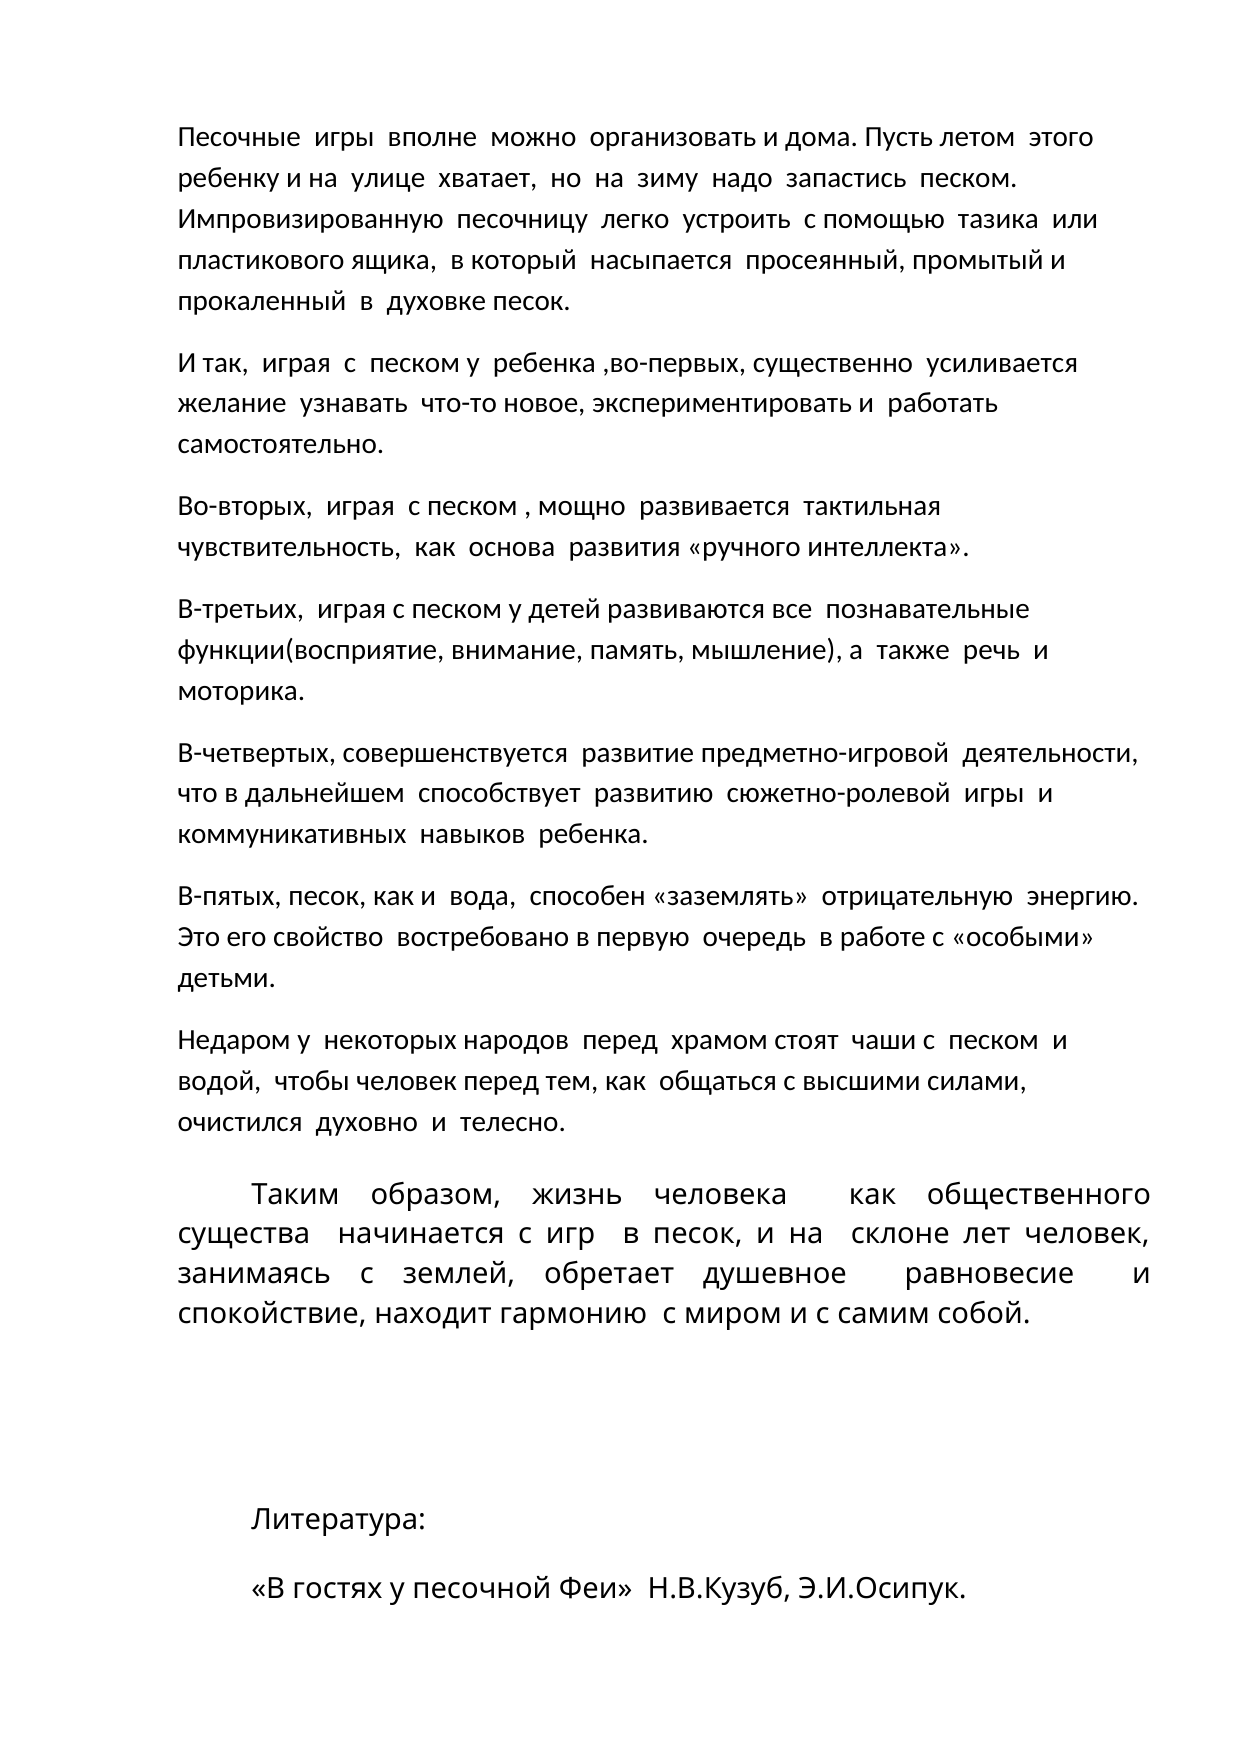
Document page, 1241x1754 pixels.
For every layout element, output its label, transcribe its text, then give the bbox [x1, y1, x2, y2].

text В-пятых, песок, как и вода, способен «заземлять» отрицательную энергию. Это его свойство востребовано в первую очередь в работе с «особыми» детьми. [177, 877, 1152, 995]
text Песочные игры вполне можно организовать и дома. Пусть летом этого ребенку и на улице хватает, но на зиму надо запастись песком. Импровизированную песочницу легко устроить с помощью тазика или пластикового ящика, в который насыпается просеянный, промытый и прокаленный в духовке песок. [177, 118, 1152, 317]
text Во-вторых, играя с песком , мощно развивается тактильная чувствительность, как основа развития «ручного интеллекта». [177, 487, 1152, 564]
text Таким образом, жизнь человека как общественного существа начинается с игр в песок, и на склоне лет человек, занимаясь с землей, обретает душевное равновесие и спокойствие, находит гармонию с миром и с самим собой. [177, 1173, 1152, 1332]
text И так, играя с песком у ребенка ,во-первых, существенно усиливается желание узнавать что-то новое, экспериментировать и работать самостоятельно. [177, 344, 1152, 461]
text Литература: [177, 1498, 1152, 1538]
text Недаром у некоторых народов перед храмом стоят чаши с песком и водой, чтобы человек перед тем, как общаться с высшими силами, очистился духовно и телесно. [177, 1021, 1152, 1138]
text В-третьих, играя с песком у детей развиваются все познавательные функции(восприятие, внимание, память, мышление), а также речь и моторика. [177, 590, 1152, 707]
text «В гостях у песочной Феи» Н.В.Кузуб, Э.И.Осипук. [177, 1567, 1152, 1607]
text В-четвертых, совершенствуется развитие предметно-игровой деятельности, что в дальнейшем способствует развитию сюжетно-ролевой игры и коммуникативных навыков ребенка. [177, 734, 1152, 851]
